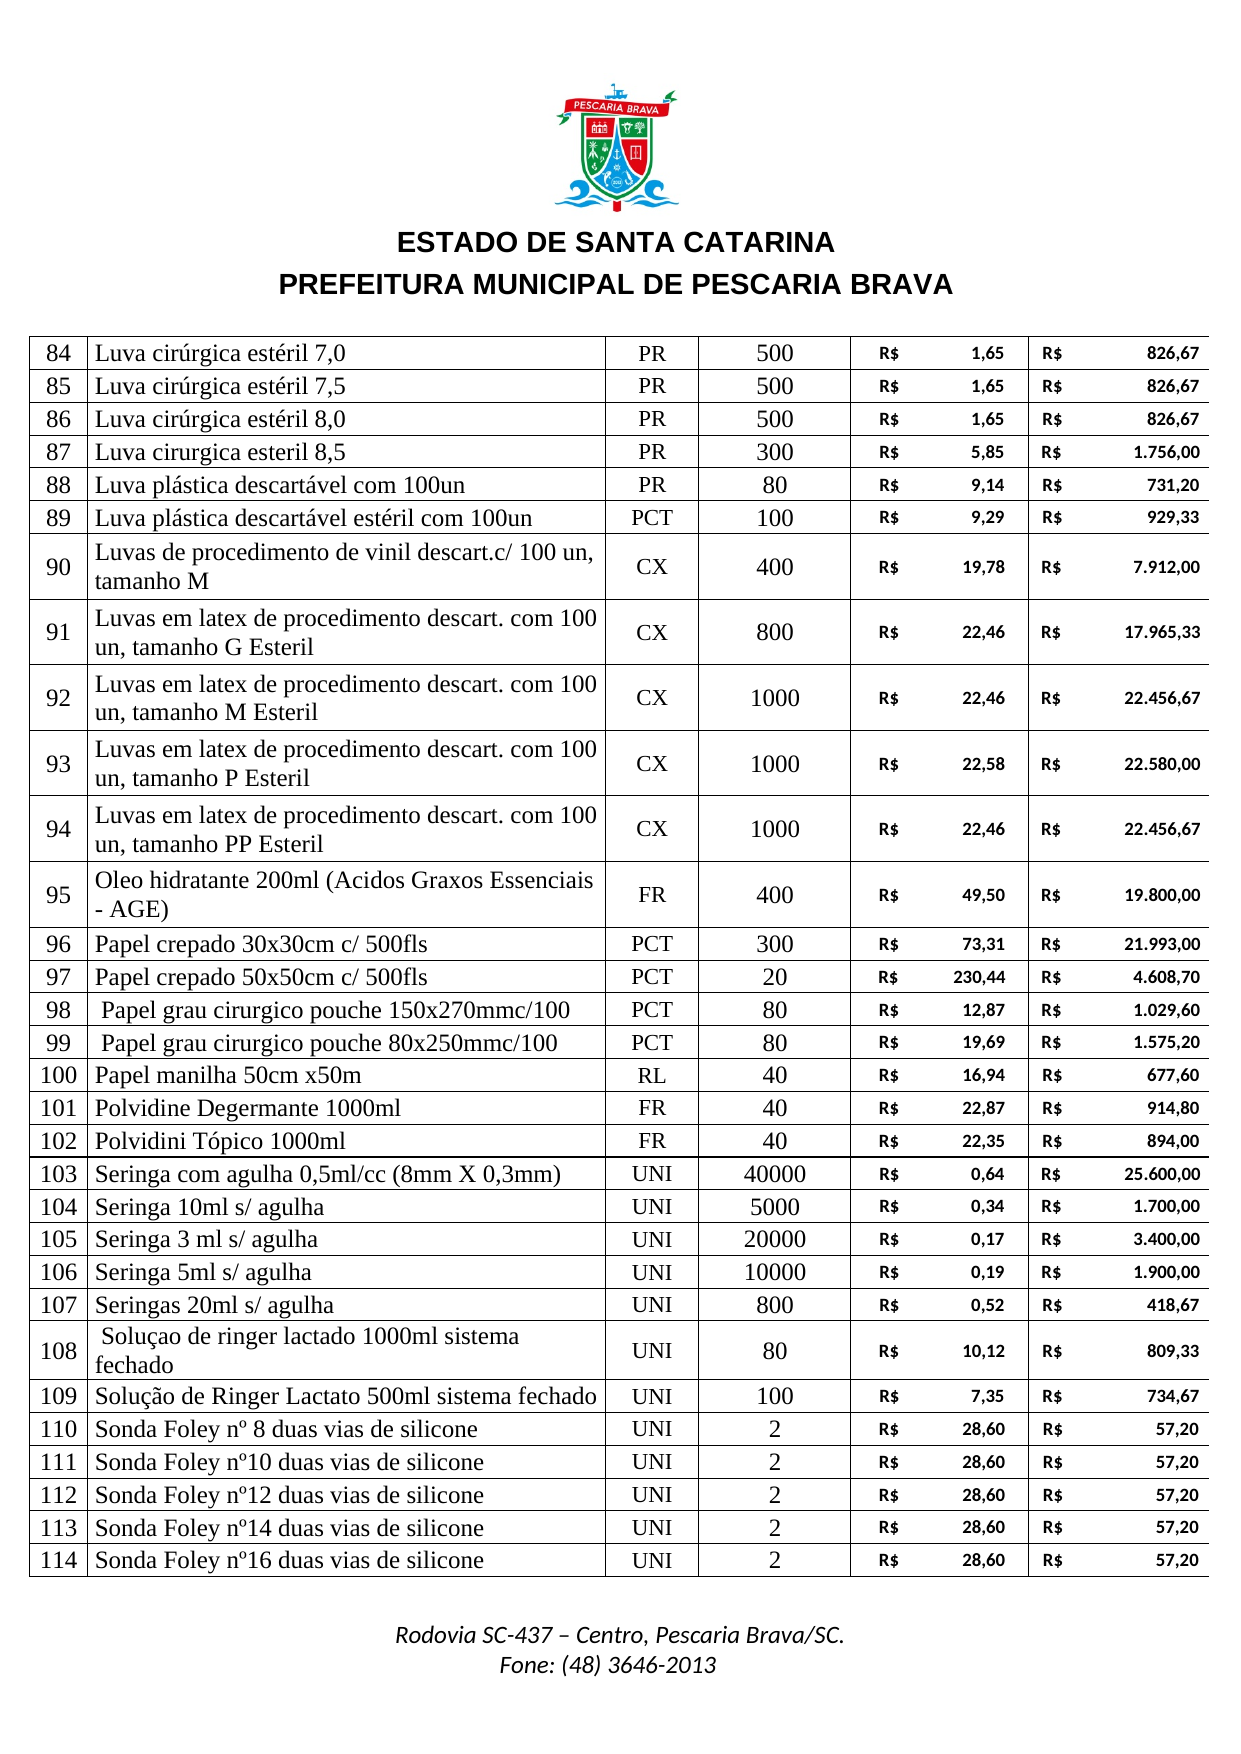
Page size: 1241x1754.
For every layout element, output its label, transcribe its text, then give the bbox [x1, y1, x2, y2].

table_cell R$ 7,35 [851, 1380, 1028, 1412]
table_cell 95 [30, 862, 87, 927]
table_cell 80 [699, 993, 850, 1025]
table_cell Seringas 20ml s/ agulha [88, 1289, 605, 1320]
table_cell R$ 57,20 [1029, 1544, 1209, 1576]
table_cell Papel crepado 30x30cm c/ 500fls [88, 928, 605, 959]
table_cell UNI [606, 1321, 698, 1379]
table_cell Luvas em latex de procedimento descart. com 100 un, tamanho P Esteril [88, 731, 605, 795]
table_cell Luva plástica descartável estéril com 100un [88, 501, 605, 533]
table_cell 92 [30, 665, 87, 730]
table_cell 89 [30, 501, 87, 533]
table_cell R$ 4.608,70 [1029, 961, 1209, 992]
table_cell R$ 826,67 [1029, 370, 1209, 402]
table_cell Seringa 10ml s/ agulha [88, 1190, 605, 1222]
table_cell PR [606, 370, 698, 402]
table_cell R$ 734,67 [1029, 1380, 1209, 1412]
table_cell Papel grau cirurgico pouche 80x250mmc/100 [88, 1026, 605, 1058]
table_cell R$ 9,29 [851, 501, 1028, 533]
table_cell R$ 28,60 [851, 1446, 1028, 1477]
table_cell Papel manilha 50cm x50m [88, 1059, 605, 1091]
table_cell 400 [699, 862, 850, 927]
table_cell FR [606, 1125, 698, 1156]
table_cell 94 [30, 796, 87, 861]
table_cell 97 [30, 961, 87, 992]
table_cell R$ 21.993,00 [1029, 928, 1209, 959]
table_cell R$ 22,46 [851, 796, 1028, 861]
table_cell R$ 809,33 [1029, 1321, 1209, 1379]
table_cell CX [606, 534, 698, 598]
table_cell PCT [606, 501, 698, 533]
table_cell PCT [606, 961, 698, 992]
table_cell UNI [606, 1158, 698, 1189]
table_cell 111 [30, 1446, 87, 1477]
table_cell R$ 418,67 [1029, 1289, 1209, 1320]
table_cell 104 [30, 1190, 87, 1222]
table_cell R$ 894,00 [1029, 1125, 1209, 1156]
table_cell 91 [30, 600, 87, 664]
table_cell 80 [699, 1321, 850, 1379]
table_cell 110 [30, 1413, 87, 1444]
table_cell UNI [606, 1413, 698, 1444]
table_cell 98 [30, 993, 87, 1025]
table_cell 2 [699, 1413, 850, 1444]
table_cell CX [606, 796, 698, 861]
table_cell 20000 [699, 1223, 850, 1255]
table_cell UNI [606, 1289, 698, 1320]
table_cell Papel grau cirurgico pouche 150x270mmc/100 [88, 993, 605, 1025]
table_cell 113 [30, 1511, 87, 1543]
table_cell 40 [699, 1092, 850, 1123]
table_cell 108 [30, 1321, 87, 1379]
table_cell PR [606, 436, 698, 467]
table_cell Luva cirurgica esteril 8,5 [88, 436, 605, 467]
table_cell 500 [699, 337, 850, 369]
table_cell R$ 826,67 [1029, 337, 1209, 369]
table_cell R$ 57,20 [1029, 1511, 1209, 1543]
table_cell R$ 0,34 [851, 1190, 1028, 1222]
table_cell UNI [606, 1380, 698, 1412]
table_cell R$ 49,50 [851, 862, 1028, 927]
table_cell R$ 28,60 [851, 1413, 1028, 1444]
table_cell 500 [699, 403, 850, 434]
table_cell Luvas em latex de procedimento descart. com 100 un, tamanho PP Esteril [88, 796, 605, 861]
table_cell 800 [699, 1289, 850, 1320]
table_cell R$ 28,60 [851, 1479, 1028, 1510]
table_cell Sonda Foley nº10 duas vias de silicone [88, 1446, 605, 1477]
table_cell Soluçao de ringer lactado 1000ml sistema fechado [88, 1321, 605, 1379]
table_cell R$ 28,60 [851, 1544, 1028, 1576]
table_cell R$ 929,33 [1029, 501, 1209, 533]
table_cell 10000 [699, 1256, 850, 1288]
table_cell PR [606, 337, 698, 369]
table_cell CX [606, 600, 698, 664]
table_cell Luva plástica descartável com 100un [88, 468, 605, 500]
table_cell 2 [699, 1544, 850, 1576]
table_cell Luva cirúrgica estéril 7,5 [88, 370, 605, 402]
table_cell 109 [30, 1380, 87, 1412]
table_cell Luva cirúrgica estéril 7,0 [88, 337, 605, 369]
table_cell 2 [699, 1511, 850, 1543]
table_cell Polvidine Degermante 1000ml [88, 1092, 605, 1123]
table_cell 100 [699, 1380, 850, 1412]
table_cell R$ 16,94 [851, 1059, 1028, 1091]
table_cell R$ 28,60 [851, 1511, 1028, 1543]
table_cell CX [606, 665, 698, 730]
table_cell R$ 0,19 [851, 1256, 1028, 1288]
table_cell 114 [30, 1544, 87, 1576]
table_cell 101 [30, 1092, 87, 1123]
table_cell R$ 1.575,20 [1029, 1026, 1209, 1058]
table_cell 1000 [699, 665, 850, 730]
table_cell R$ 22,46 [851, 600, 1028, 664]
table_cell R$ 9,14 [851, 468, 1028, 500]
table_cell 86 [30, 403, 87, 434]
table_cell R$ 677,60 [1029, 1059, 1209, 1091]
table_cell Seringa 3 ml s/ agulha [88, 1223, 605, 1255]
table_cell Seringa com agulha 0,5ml/cc (8mm X 0,3mm) [88, 1158, 605, 1189]
table_cell Solução de Ringer Lactato 500ml sistema fechado [88, 1380, 605, 1412]
table_cell R$ 10,12 [851, 1321, 1028, 1379]
table_cell Oleo hidratante 200ml (Acidos Graxos Essenciais - AGE) [88, 862, 605, 927]
table_cell 102 [30, 1125, 87, 1156]
table_cell R$ 1.700,00 [1029, 1190, 1209, 1222]
table_cell 106 [30, 1256, 87, 1288]
table_cell 96 [30, 928, 87, 959]
table_cell PR [606, 468, 698, 500]
table_cell 400 [699, 534, 850, 598]
table_cell 40 [699, 1059, 850, 1091]
table_cell PCT [606, 1026, 698, 1058]
table_cell Seringa 5ml s/ agulha [88, 1256, 605, 1288]
table_cell R$ 914,80 [1029, 1092, 1209, 1123]
table_cell R$ 1,65 [851, 337, 1028, 369]
table_cell 500 [699, 370, 850, 402]
table_cell R$ 57,20 [1029, 1446, 1209, 1477]
table_cell 2 [699, 1479, 850, 1510]
table_cell R$ 12,87 [851, 993, 1028, 1025]
table_cell Polvidini Tópico 1000ml [88, 1125, 605, 1156]
table_cell UNI [606, 1446, 698, 1477]
table_cell 100 [30, 1059, 87, 1091]
table_cell R$ 22,35 [851, 1125, 1028, 1156]
table_cell PCT [606, 928, 698, 959]
table_cell R$ 17.965,33 [1029, 600, 1209, 664]
table_cell PR [606, 403, 698, 434]
table_cell RL [606, 1059, 698, 1091]
table_cell Luvas em latex de procedimento descart. com 100 un, tamanho M Esteril [88, 665, 605, 730]
table_cell R$ 3.400,00 [1029, 1223, 1209, 1255]
table_cell UNI [606, 1479, 698, 1510]
table_cell R$ 1.029,60 [1029, 993, 1209, 1025]
table_cell R$ 19,78 [851, 534, 1028, 598]
table_cell R$ 826,67 [1029, 403, 1209, 434]
table_cell Sonda Foley nº 8 duas vias de silicone [88, 1413, 605, 1444]
table_cell UNI [606, 1190, 698, 1222]
table_cell Sonda Foley nº16 duas vias de silicone [88, 1544, 605, 1576]
table_cell UNI [606, 1256, 698, 1288]
table_cell 85 [30, 370, 87, 402]
table_cell R$ 0,17 [851, 1223, 1028, 1255]
table_cell 100 [699, 501, 850, 533]
table_cell 1000 [699, 796, 850, 861]
table_cell Sonda Foley nº14 duas vias de silicone [88, 1511, 605, 1543]
table_cell R$ 22,58 [851, 731, 1028, 795]
table_cell R$ 0,52 [851, 1289, 1028, 1320]
table_cell 84 [30, 337, 87, 369]
table_cell FR [606, 1092, 698, 1123]
table_cell 90 [30, 534, 87, 598]
table_cell CX [606, 731, 698, 795]
table_cell R$ 73,31 [851, 928, 1028, 959]
table_cell R$ 22,46 [851, 665, 1028, 730]
table_cell R$ 22.580,00 [1029, 731, 1209, 795]
table_cell FR [606, 862, 698, 927]
table_cell 800 [699, 600, 850, 664]
table_cell 300 [699, 928, 850, 959]
table_cell R$ 0,64 [851, 1158, 1028, 1189]
table_cell 80 [699, 468, 850, 500]
table_cell 40 [699, 1125, 850, 1156]
table_cell R$ 1.756,00 [1029, 436, 1209, 467]
table_cell 87 [30, 436, 87, 467]
table_cell UNI [606, 1223, 698, 1255]
table_cell R$ 1,65 [851, 403, 1028, 434]
table_cell 99 [30, 1026, 87, 1058]
table_cell Luvas de procedimento de vinil descart.c/ 100 un, tamanho M [88, 534, 605, 598]
table_cell UNI [606, 1511, 698, 1543]
table_cell Luvas em latex de procedimento descart. com 100 un, tamanho G Esteril [88, 600, 605, 664]
table_cell R$ 57,20 [1029, 1413, 1209, 1444]
picture [505, 73, 728, 222]
table_cell 88 [30, 468, 87, 500]
table_cell 112 [30, 1479, 87, 1510]
table_cell R$ 7.912,00 [1029, 534, 1209, 598]
table_cell Luva cirúrgica estéril 8,0 [88, 403, 605, 434]
table_cell 300 [699, 436, 850, 467]
table_cell 40000 [699, 1158, 850, 1189]
table_cell 2 [699, 1446, 850, 1477]
table_cell R$ 25.600,00 [1029, 1158, 1209, 1189]
table_cell Sonda Foley nº12 duas vias de silicone [88, 1479, 605, 1510]
table_cell R$ 230,44 [851, 961, 1028, 992]
table_cell 93 [30, 731, 87, 795]
table_cell Papel crepado 50x50cm c/ 500fls [88, 961, 605, 992]
table_cell R$ 22,87 [851, 1092, 1028, 1123]
table_cell R$ 19,69 [851, 1026, 1028, 1058]
table_cell 107 [30, 1289, 87, 1320]
table_cell R$ 1,65 [851, 370, 1028, 402]
table_cell 80 [699, 1026, 850, 1058]
table_cell 1000 [699, 731, 850, 795]
table_cell 103 [30, 1158, 87, 1189]
table_cell R$ 731,20 [1029, 468, 1209, 500]
table_cell R$ 22.456,67 [1029, 665, 1209, 730]
table_cell R$ 57,20 [1029, 1479, 1209, 1510]
table_cell R$ 22.456,67 [1029, 796, 1209, 861]
table_cell UNI [606, 1544, 698, 1576]
table_cell R$ 5,85 [851, 436, 1028, 467]
table_cell 5000 [699, 1190, 850, 1222]
table_cell R$ 19.800,00 [1029, 862, 1209, 927]
table_cell R$ 1.900,00 [1029, 1256, 1209, 1288]
table_cell 20 [699, 961, 850, 992]
table_cell 105 [30, 1223, 87, 1255]
table_cell PCT [606, 993, 698, 1025]
